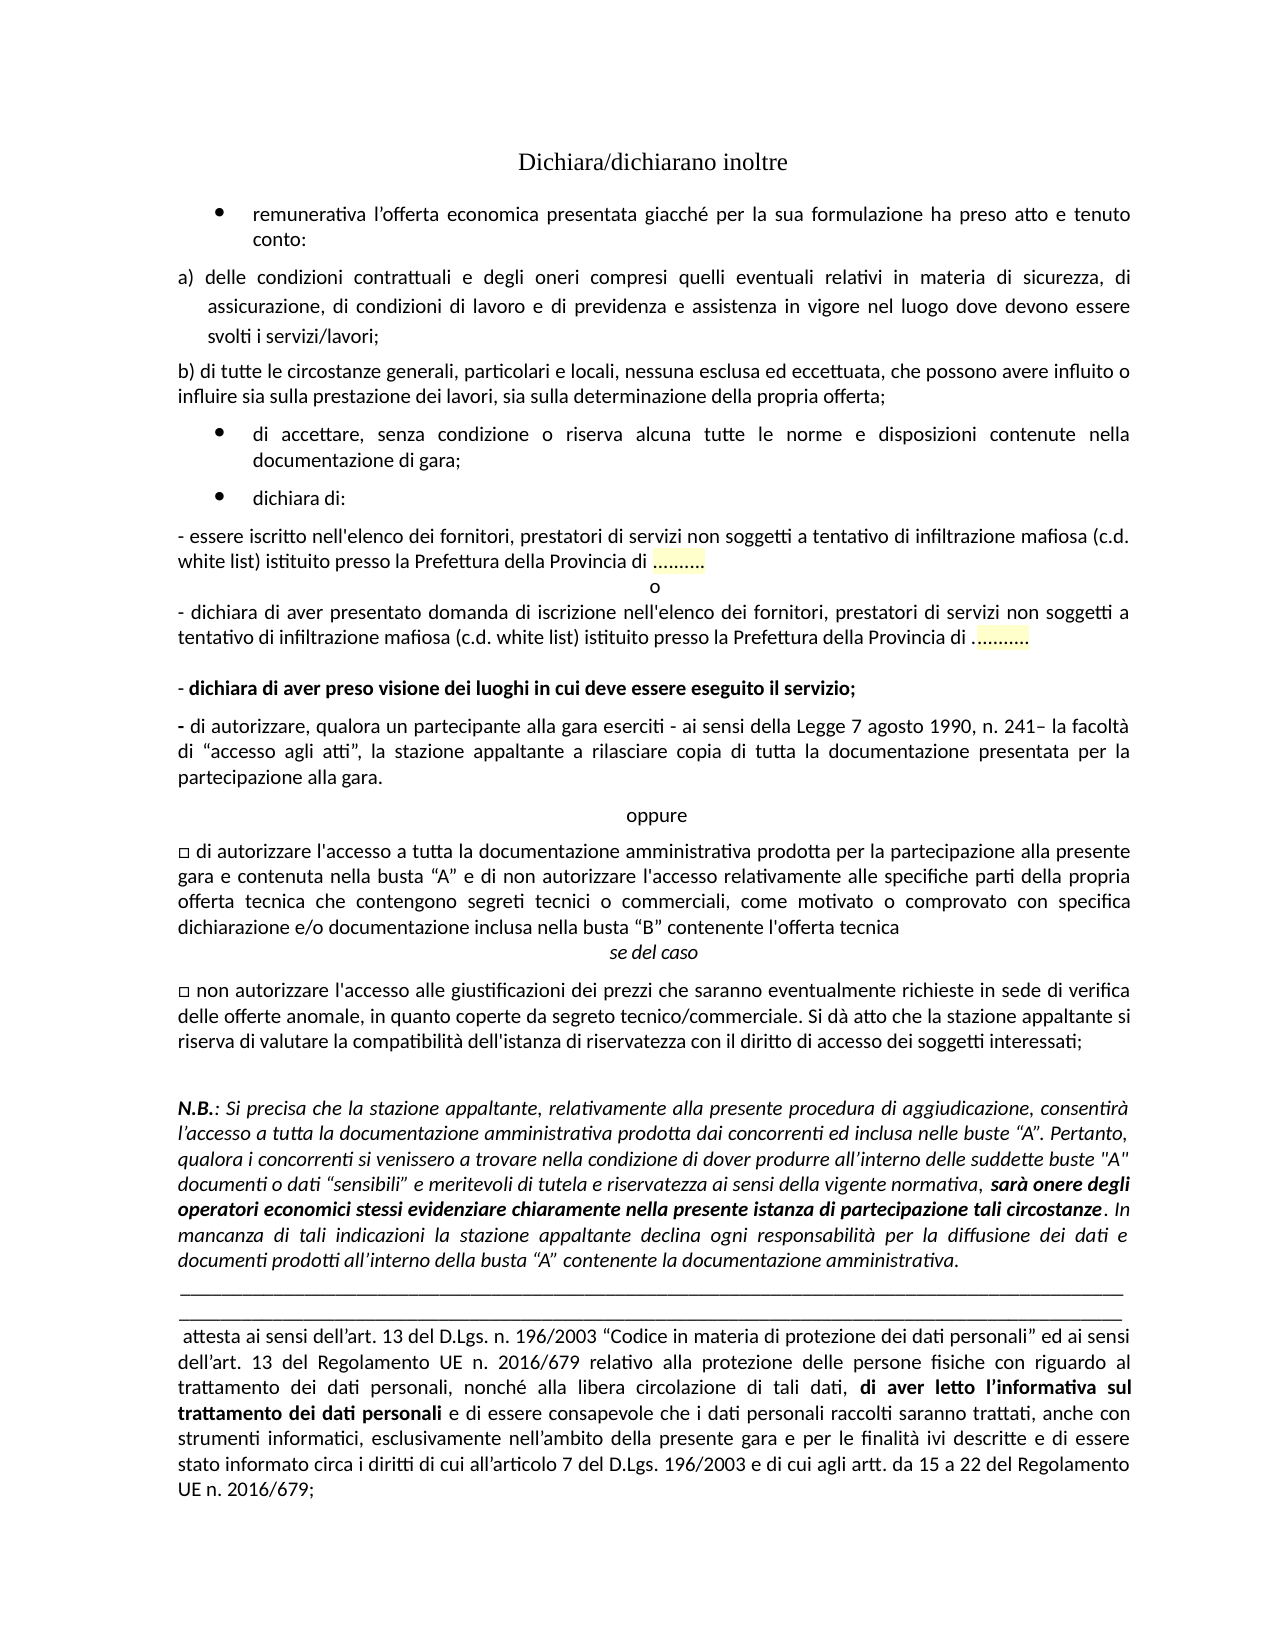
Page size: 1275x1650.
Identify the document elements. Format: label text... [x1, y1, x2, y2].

text b) di tutte le circostanze generali, particolari e locali, nessuna esclusa ed eccettuata, che possono avere influito o influire sia sulla prestazione dei lavori, sia sulla determinazione della propria offerta; [178, 358, 1132, 409]
text - dichiara di aver preso visione dei luoghi in cui deve essere eseguito il servizio; [178, 675, 1132, 701]
text - essere iscritto nell'elenco dei fornitori, prestatori di servizi non soggetti a tentativo di infiltrazione mafiosa (c.d. white list) istituito presso la Prefettura della Provincia di .......... [178, 523, 1132, 574]
list remunerativa l’offerta economica presentata giacché per la sua formulazione ha preso atto e tenuto conto: [215, 201, 1132, 252]
text □ di autorizzare l'accesso a tutta la documentazione amministrativa prodotta per la partecipazione alla presente gara e contenuta nella busta “A” e di non autorizzare l'accesso relativamente alle specifiche parti della propria offerta tecnica che contengono segreti tecnici o commerciali, come motivato o comprovato con specifica dichiarazione e/o documentazione inclusa nella busta “B” contenente l'offerta tecnica [178, 838, 1132, 939]
text Dichiara/dichiarano inoltre [178, 147, 1128, 176]
text N.B.: Si precisa che la stazione appaltante, relativamente alla presente procedura di aggiudicazione, consentirà l’accesso a tutta la documentazione amministrativa prodotta dai concorrenti ed inclusa nelle buste “A”. Pertanto, qualora i concorrenti si venissero a trovare nella condizione di dover produrre all’interno delle suddette buste "A" documenti o dati “sensibili” e meritevoli di tutela e riservatezza ai sensi della vigente normativa, sarà onere degli operatori economici stessi evidenziare chiaramente nella presente istanza di partecipazione tali circostanze. In mancanza di tali indicazioni la stazione appaltante declina ogni responsabilità per la diffusione dei dati e documenti prodotti all’interno della busta “A” contenente la documentazione amministrativa. [178, 1095, 1132, 1273]
text se del caso [178, 939, 1132, 965]
text □ non autorizzare l'accesso alle giustificazioni dei prezzi che saranno eventualmente richieste in sede di verifica delle offerte anomale, in quanto coperte da segreto tecnico/commerciale. Si dà atto che la stazione appaltante si riserva di valutare la compatibilità dell'istanza di riservatezza con il diritto di accesso dei soggetti interessati; [178, 977, 1132, 1054]
list di accettare, senza condizione o riserva alcuna tutte le norme e disposizioni contenute nella documentazione di gara; [215, 421, 1132, 472]
text attesta ai sensi dell’art. 13 del D.Lgs. n. 196/2003 “Codice in materia di protezione dei dati personali” ed ai sensi dell’art. 13 del Regolamento UE n. 2016/679 relativo alla protezione delle persone fisiche con riguardo al trattamento dei dati personali, nonché alla libera circolazione di tali dati, di aver letto l’informativa sul trattamento dei dati personali e di essere consapevole che i dati personali raccolti saranno trattati, anche con strumenti informatici, esclusivamente nell’ambito della presente gara e per le finalità ivi descritte e di essere stato informato circa i diritti di cui all’articolo 7 del D.Lgs. 196/2003 e di cui agli artt. da 15 a 22 del Regolamento UE n. 2016/679; [178, 1324, 1132, 1502]
text oppure [181, 802, 1132, 827]
list dichiara di: [215, 485, 1132, 511]
text o [178, 574, 1132, 599]
text a) delle condizioni contrattuali e degli oneri compresi quelli eventuali relativi in materia di sicurezza, di assicurazione, di condizioni di lavoro e di previdenza e assistenza in vigore nel luogo dove devono essere svolti i servizi/lavori; [178, 264, 1132, 348]
text - di autorizzare, qualora un partecipante alla gara eserciti - ai sensi della Legge 7 agosto 1990, n. 241– la facoltà di “accesso agli atti”, la stazione appaltante a rilasciare copia di tutta la documentazione presentata per la partecipazione alla gara. [178, 713, 1132, 789]
text ______________________________________________________________________________________________________________________________________________________________________________________ [179, 1273, 1132, 1324]
text - dichiara di aver presentato domanda di iscrizione nell'elenco dei fornitori, prestatori di servizi non soggetti a tentativo di infiltrazione mafiosa (c.d. white list) istituito presso la Prefettura della Provincia di ........... [178, 599, 1132, 650]
